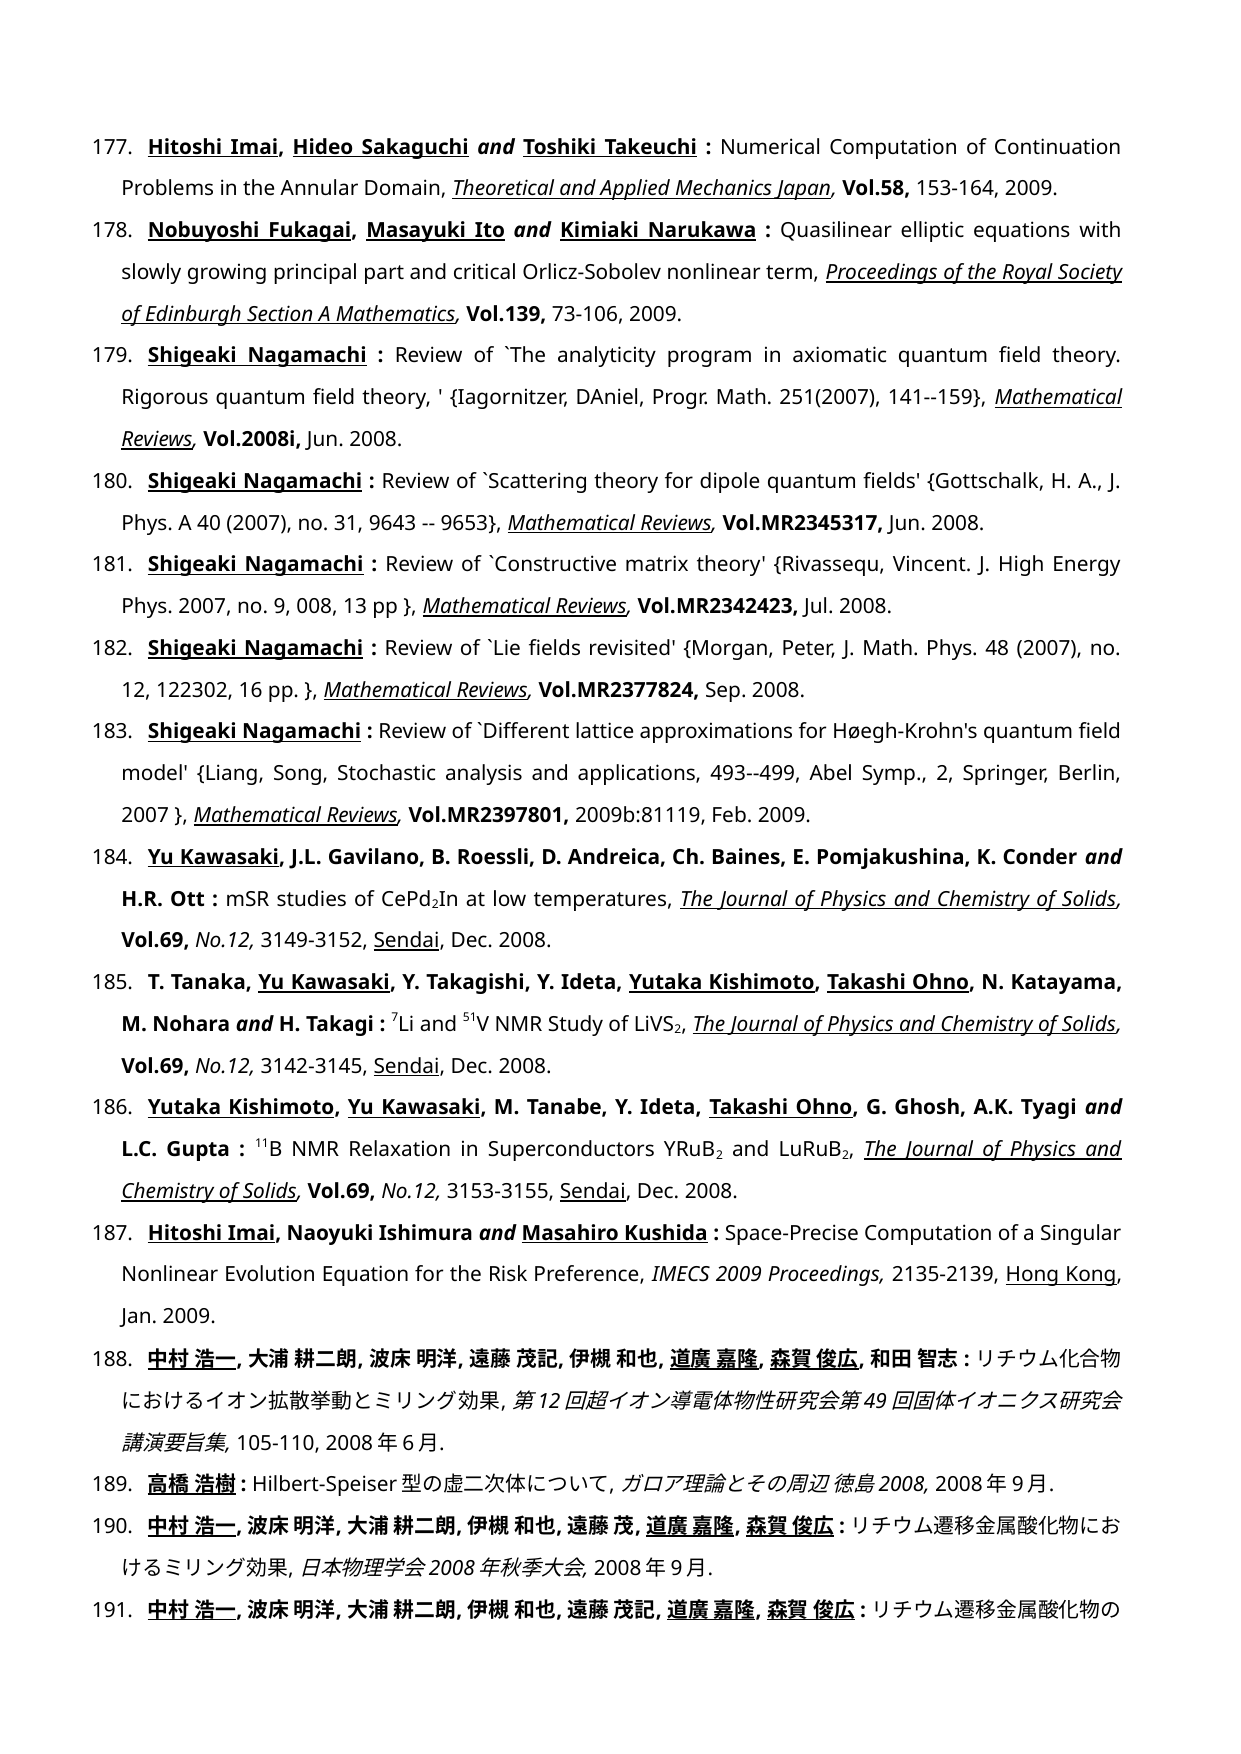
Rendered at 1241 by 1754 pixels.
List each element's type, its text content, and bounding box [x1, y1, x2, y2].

list 中村 浩一, 大浦 耕二朗, 波床 明洋, 遠藤 茂記, 伊槻 和也, 道廣 嘉隆, 森賀 俊広, 和田 智志 : リチウム化合物におけるイオン拡散挙動とミリング効果, 第12回超イオン導電体物性研究会第49回固体イオニクス研究会講演要旨集, 105-110, 2008年6月. [92, 1336, 1122, 1462]
list Shigeaki Nagamachi : Review of `Scattering theory for dipole quantum fields' {Gottschalk, H. A., J. Phys. A 40 (2007), no. 31, 9643 -- 9653}, Mathematical Reviews, Vol.MR2345317, Jun. 2008. [92, 459, 1122, 543]
list Nobuyoshi Fukagai, Masayuki Ito and Kimiaki Narukawa : Quasilinear elliptic equations with slowly growing principal part and critical Orlicz-Sobolev nonlinear term, Proceedings of the Royal Society of Edinburgh Section A Mathematics, Vol.139, 73-106, 2009. [92, 209, 1122, 334]
list Shigeaki Nagamachi : Review of `Constructive matrix theory' {Rivassequ, Vincent. J. High Energy Phys. 2007, no. 9, 008, 13 pp }, Mathematical Reviews, Vol.MR2342423, Jul. 2008. [92, 543, 1122, 626]
list T. Tanaka, Yu Kawasaki, Y. Takagishi, Y. Ideta, Yutaka Kishimoto, Takashi Ohno, N. Katayama, M. Nohara and H. Takagi : 7Li and 51V NMR Study of LiVS2, The Journal of Physics and Chemistry of Solids, Vol.69, No.12, 3142-3145, Sendai, Dec. 2008. [92, 961, 1122, 1086]
list 中村 浩一, 波床 明洋, 大浦 耕二朗, 伊槻 和也, 遠藤 茂, 道廣 嘉隆, 森賀 俊広 : リチウム遷移金属酸化物におけるミリング効果, 日本物理学会 2008年秋季大会, 2008年9月. [92, 1503, 1122, 1587]
list Shigeaki Nagamachi : Review of `Different lattice approximations for Høegh-Krohn's quantum field model' {Liang, Song, Stochastic analysis and applications, 493--499, Abel Symp., 2, Springer, Berlin, 2007 }, Mathematical Reviews, Vol.MR2397801, 2009b:81119, Feb. 2009. [92, 710, 1122, 835]
list Yutaka Kishimoto, Yu Kawasaki, M. Tanabe, Y. Ideta, Takashi Ohno, G. Ghosh, A.K. Tyagi and L.C. Gupta : 11B NMR Relaxation in Superconductors YRuB2 and LuRuB2, The Journal of Physics and Chemistry of Solids, Vol.69, No.12, 3153-3155, Sendai, Dec. 2008. [92, 1086, 1122, 1211]
list Hitoshi Imai, Hideo Sakaguchi and Toshiki Takeuchi : Numerical Computation of Continuation Problems in the Annular Domain, Theoretical and Applied Mechanics Japan, Vol.58, 153-164, 2009. [92, 125, 1122, 209]
list Hitoshi Imai, Naoyuki Ishimura and Masahiro Kushida : Space-Precise Computation of a Singular Nonlinear Evolution Equation for the Risk Preference, IMECS 2009 Proceedings, 2135-2139, Hong Kong, Jan. 2009. [92, 1211, 1122, 1336]
list Yu Kawasaki, J.L. Gavilano, B. Roessli, D. Andreica, Ch. Baines, E. Pomjakushina, K. Conder and H.R. Ott : mSR studies of CePd2In at low temperatures, The Journal of Physics and Chemistry of Solids, Vol.69, No.12, 3149-3152, Sendai, Dec. 2008. [92, 835, 1122, 961]
list Shigeaki Nagamachi : Review of `Lie fields revisited' {Morgan, Peter, J. Math. Phys. 48 (2007), no. 12, 122302, 16 pp. }, Mathematical Reviews, Vol.MR2377824, Sep. 2008. [92, 626, 1122, 710]
list 高橋 浩樹 : Hilbert-Speiser型の虚二次体について, ガロア理論とその周辺 徳島2008, 2008年9月. [92, 1462, 1122, 1503]
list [92, 1587, 1122, 1629]
list Shigeaki Nagamachi : Review of `The analyticity program in axiomatic quantum field theory. Rigorous quantum field theory, ' {Iagornitzer, DAniel, Progr. Math. 251(2007), 141--159}, Mathematical Reviews, Vol.2008i, Jun. 2008. [92, 334, 1122, 459]
